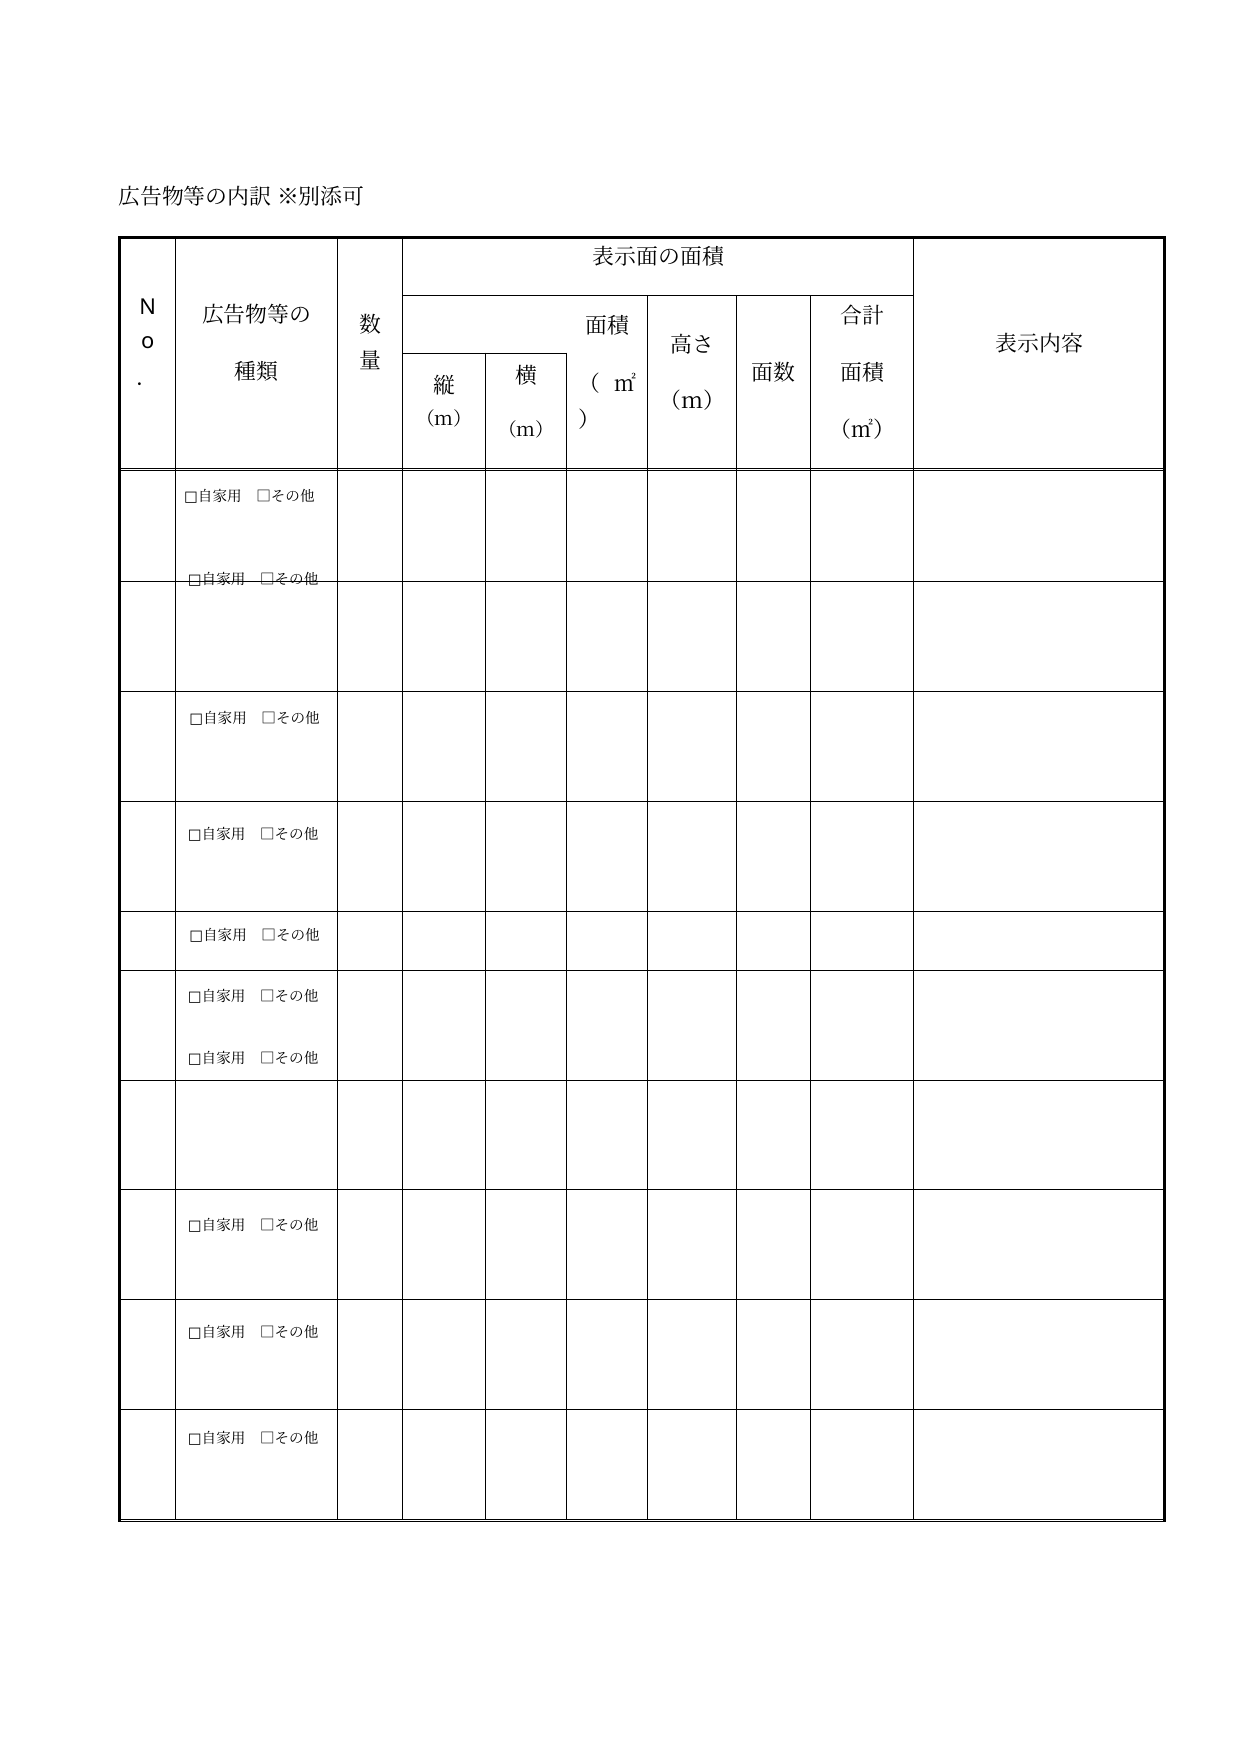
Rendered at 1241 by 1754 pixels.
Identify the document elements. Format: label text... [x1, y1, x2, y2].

table_cell [486, 1410, 566, 1519]
table_cell [914, 692, 1163, 801]
table_header 数量 [338, 239, 402, 468]
table_cell [811, 1300, 913, 1409]
table_cell [121, 802, 175, 911]
table_cell [811, 692, 913, 801]
table_cell [914, 912, 1163, 969]
table_cell [914, 1300, 1163, 1409]
table_header No． [121, 239, 175, 468]
table_cell [648, 1410, 736, 1519]
table_cell [403, 582, 485, 691]
table_cell 横 （ｍ） [486, 354, 566, 468]
table_cell [121, 971, 175, 1079]
table_cell [121, 1410, 175, 1519]
table_cell [338, 471, 402, 581]
table_cell [486, 912, 566, 969]
table_cell [648, 971, 736, 1079]
table_cell [403, 471, 485, 581]
table_cell 合計 面積 （㎡） [811, 296, 913, 468]
table_cell [567, 1190, 647, 1299]
table_cell [176, 692, 337, 801]
table_cell [737, 582, 810, 691]
table_cell [176, 1410, 337, 1519]
table_cell [338, 692, 402, 801]
table_cell [486, 471, 566, 581]
table_cell [648, 1190, 736, 1299]
table_cell [486, 971, 566, 1079]
table_cell [338, 1190, 402, 1299]
table_cell [567, 1081, 647, 1189]
table_cell [737, 802, 810, 911]
table_cell [338, 971, 402, 1079]
table_cell [121, 692, 175, 801]
table_cell [648, 582, 736, 691]
table_cell [176, 1190, 337, 1299]
table_cell [486, 1300, 566, 1409]
table_cell [176, 1081, 337, 1189]
table_cell [811, 912, 913, 969]
table_cell [486, 1190, 566, 1299]
table_cell [567, 582, 647, 691]
table_cell [121, 471, 175, 581]
table_cell [121, 1081, 175, 1189]
table_cell [811, 1190, 913, 1299]
table_cell [648, 1081, 736, 1189]
table_cell [403, 1081, 485, 1189]
table_cell [567, 471, 647, 581]
table_cell [914, 802, 1163, 911]
table_cell [737, 692, 810, 801]
table_cell 面数 [737, 296, 810, 468]
table_cell [737, 971, 810, 1079]
table_cell [648, 471, 736, 581]
table_cell [648, 912, 736, 969]
table_cell [811, 1410, 913, 1519]
table_cell [914, 1081, 1163, 1189]
table_cell [121, 912, 175, 969]
table_cell [811, 471, 913, 581]
table_cell [403, 971, 485, 1079]
table_cell [338, 1081, 402, 1189]
table_cell [403, 802, 485, 911]
text 広告物等の内訳 ※別添可 [118, 179, 1122, 211]
table_cell [737, 1190, 810, 1299]
table_cell [176, 582, 337, 691]
table_cell 縦（ｍ） [403, 354, 485, 468]
table_cell [121, 1300, 175, 1409]
table_cell [486, 692, 566, 801]
table_cell [567, 912, 647, 969]
table_cell 高さ （ｍ） [648, 296, 736, 468]
table_cell [486, 582, 566, 691]
table_cell [648, 1300, 736, 1409]
table_cell [567, 692, 647, 801]
table_cell [737, 471, 810, 581]
table_cell [121, 1190, 175, 1299]
table_cell [338, 1410, 402, 1519]
table_cell [403, 296, 567, 353]
table_cell [403, 912, 485, 969]
table_cell [403, 1300, 485, 1409]
table_cell [486, 1081, 566, 1189]
table_cell [811, 971, 913, 1079]
table_cell [176, 912, 337, 969]
table_cell [914, 471, 1163, 581]
table_header 広告物等の 種類 [176, 239, 337, 468]
table_cell [176, 471, 337, 581]
table_cell [121, 582, 175, 691]
table_cell 面積 （㎡） [567, 296, 647, 468]
table_cell [338, 1300, 402, 1409]
table_cell [648, 692, 736, 801]
table_cell [914, 1410, 1163, 1519]
table_cell [567, 1410, 647, 1519]
table_cell [737, 912, 810, 969]
table_cell [737, 1300, 810, 1409]
table_cell [176, 971, 337, 1079]
table_cell [567, 1300, 647, 1409]
table_cell [811, 1081, 913, 1189]
table_cell [403, 1410, 485, 1519]
table_cell [914, 582, 1163, 691]
table_cell [567, 802, 647, 911]
table_cell [403, 692, 485, 801]
table_cell [338, 582, 402, 691]
table_cell [486, 802, 566, 911]
table_cell [567, 971, 647, 1079]
table_cell [737, 1081, 810, 1189]
table_cell [914, 971, 1163, 1079]
table_cell [648, 802, 736, 911]
table_cell [811, 802, 913, 911]
table_cell [403, 1190, 485, 1299]
table_cell [176, 1300, 337, 1409]
table_cell [338, 802, 402, 911]
table_cell [176, 802, 337, 911]
table_header 表示面の面積 [403, 239, 913, 295]
table_cell [737, 1410, 810, 1519]
table_cell [914, 1190, 1163, 1299]
table_cell [338, 912, 402, 969]
table_header 表示内容 [914, 239, 1163, 468]
table_cell [811, 582, 913, 691]
